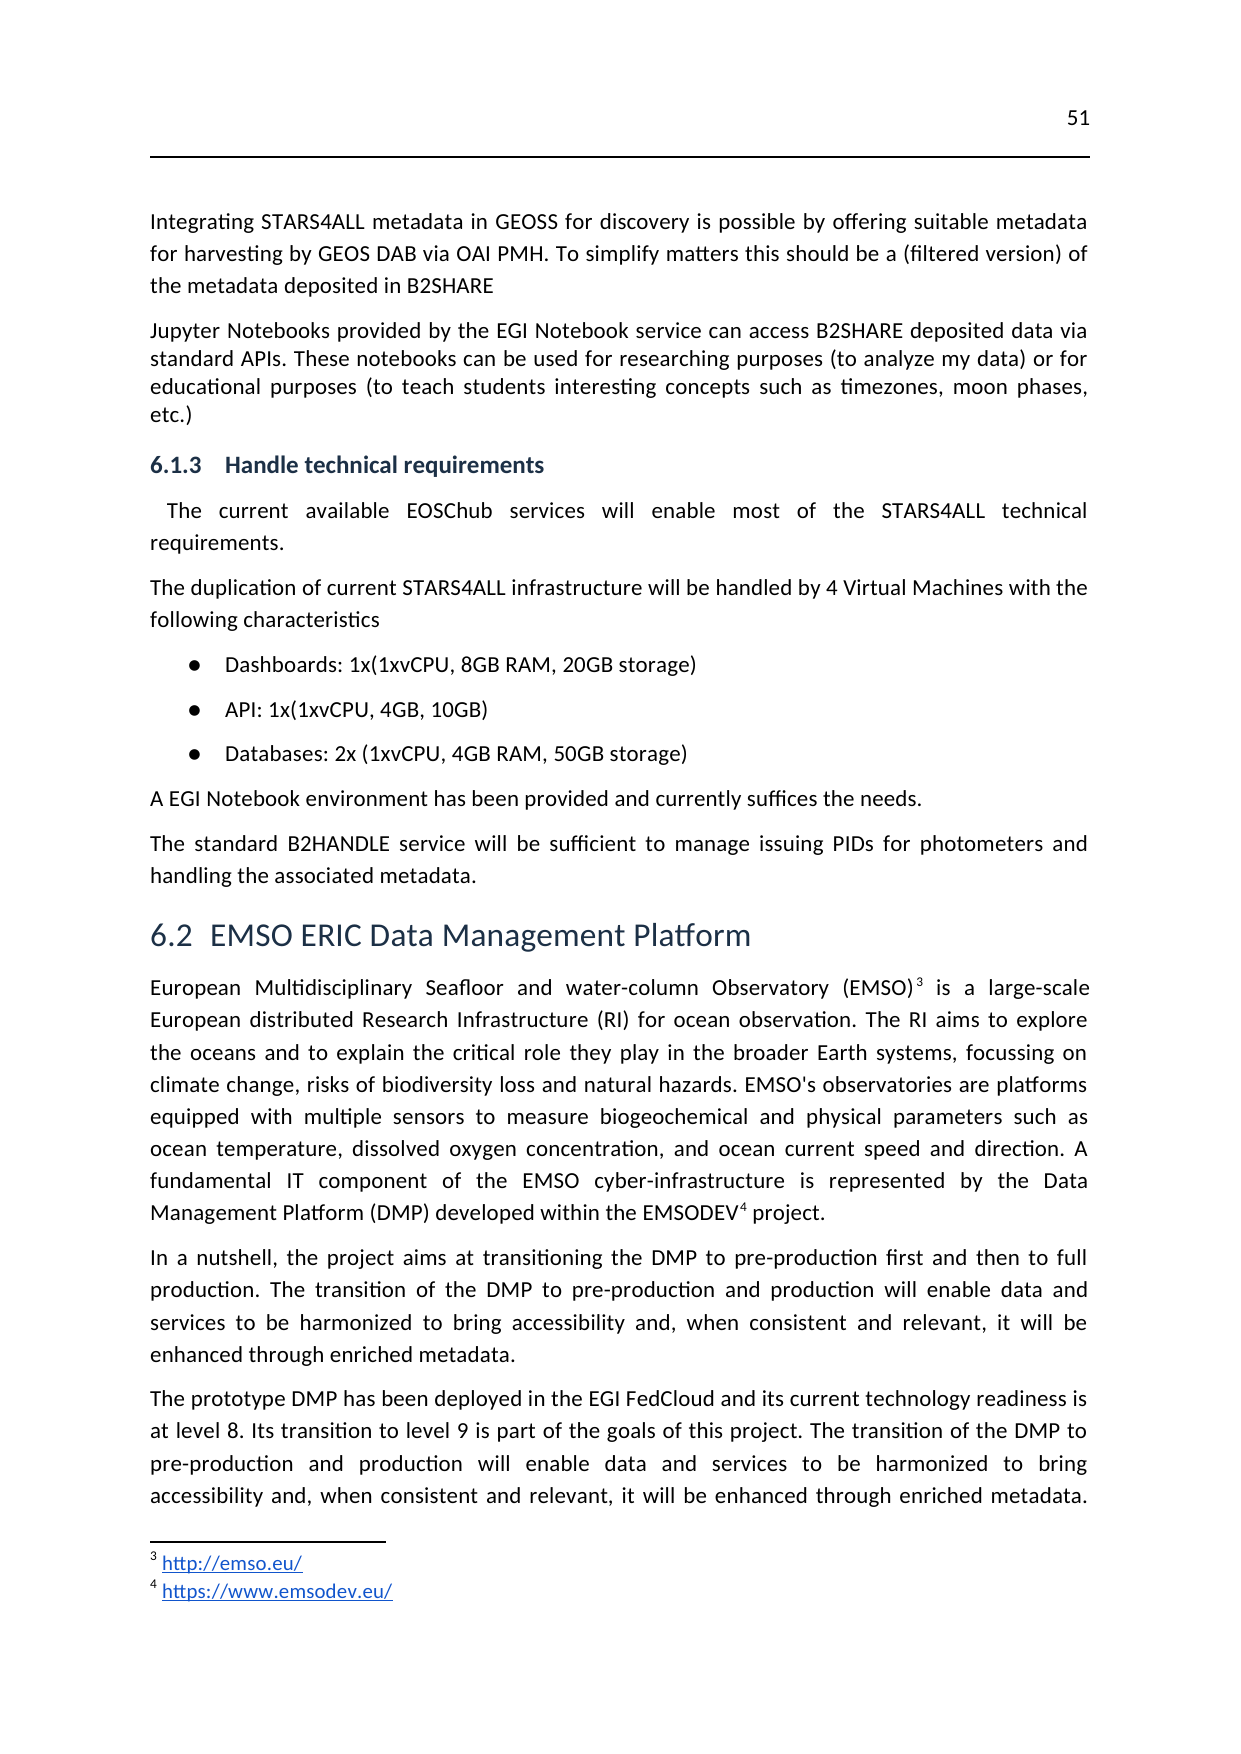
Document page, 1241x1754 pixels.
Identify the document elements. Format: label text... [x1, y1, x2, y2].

list API: 1x(1xvCPU, 4GB, 10GB) [187, 695, 1090, 723]
text The duplication of current STARS4ALL infrastructure will be handled by 4 Virtual Machines with the following characteristics [150, 573, 1090, 633]
text The current available EOSChub services will enable most of the STARS4ALL technical requirements. [150, 496, 1090, 556]
text In a nutshell, the project aims at transitioning the DMP to pre-production first and then to full production. The transition of the DMP to pre-production and production will enable data and services to be harmonized to bring accessibility and, when consistent and relevant, it will be enhanced through enriched metadata. [150, 1243, 1090, 1368]
subtitle EMSO ERIC Data Management Platform [150, 914, 1090, 955]
text European Multidisciplinary Seafloor and water-column Observatory (EMSO) is a large-scale European distributed Research Infrastructure (RI) for ocean observation. The RI aims to explore the oceans and to explain the critical role they play in the broader Earth systems, focussing on climate change, risks of biodiversity loss and natural hazards. EMSO's observatories are platforms equipped with multiple sensors to measure biogeochemical and physical parameters such as ocean temperature, dissolved oxygen concentration, and ocean current speed and direction. A fundamental IT component of the EMSO cyber-infrastructure is represented by the Data Management Platform (DMP) developed within the EMSODEV project. [150, 973, 1090, 1227]
text A EGI Notebook environment has been provided and currently suffices the needs. [150, 784, 1090, 812]
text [150, 1384, 1090, 1509]
text Jupyter Notebooks provided by the EGI Notebook service can access B2SHARE deposited data via standard APIs. These notebooks can be used for researching purposes (to analyze my data) or for educational purposes (to teach students interesting concepts such as timezones, moon phases, etc.) [150, 316, 1090, 428]
text Integrating STARS4ALL metadata in GEOSS for discovery is possible by offering suitable metadata for harvesting by GEOS DAB via OAI PMH. To simplify matters this should be a (filtered version) of the metadata deposited in B2SHARE [150, 207, 1090, 299]
list Databases: 2x (1xvCPU, 4GB RAM, 50GB storage) [187, 739, 1090, 767]
text The standard B2HANDLE service will be sufficient to manage issuing PIDs for photometers and handling the associated metadata. [150, 829, 1090, 889]
subtitle Handle technical requirements [150, 449, 1090, 479]
list Dashboards: 1x(1xvCPU, 8GB RAM, 20GB storage) [187, 650, 1090, 678]
